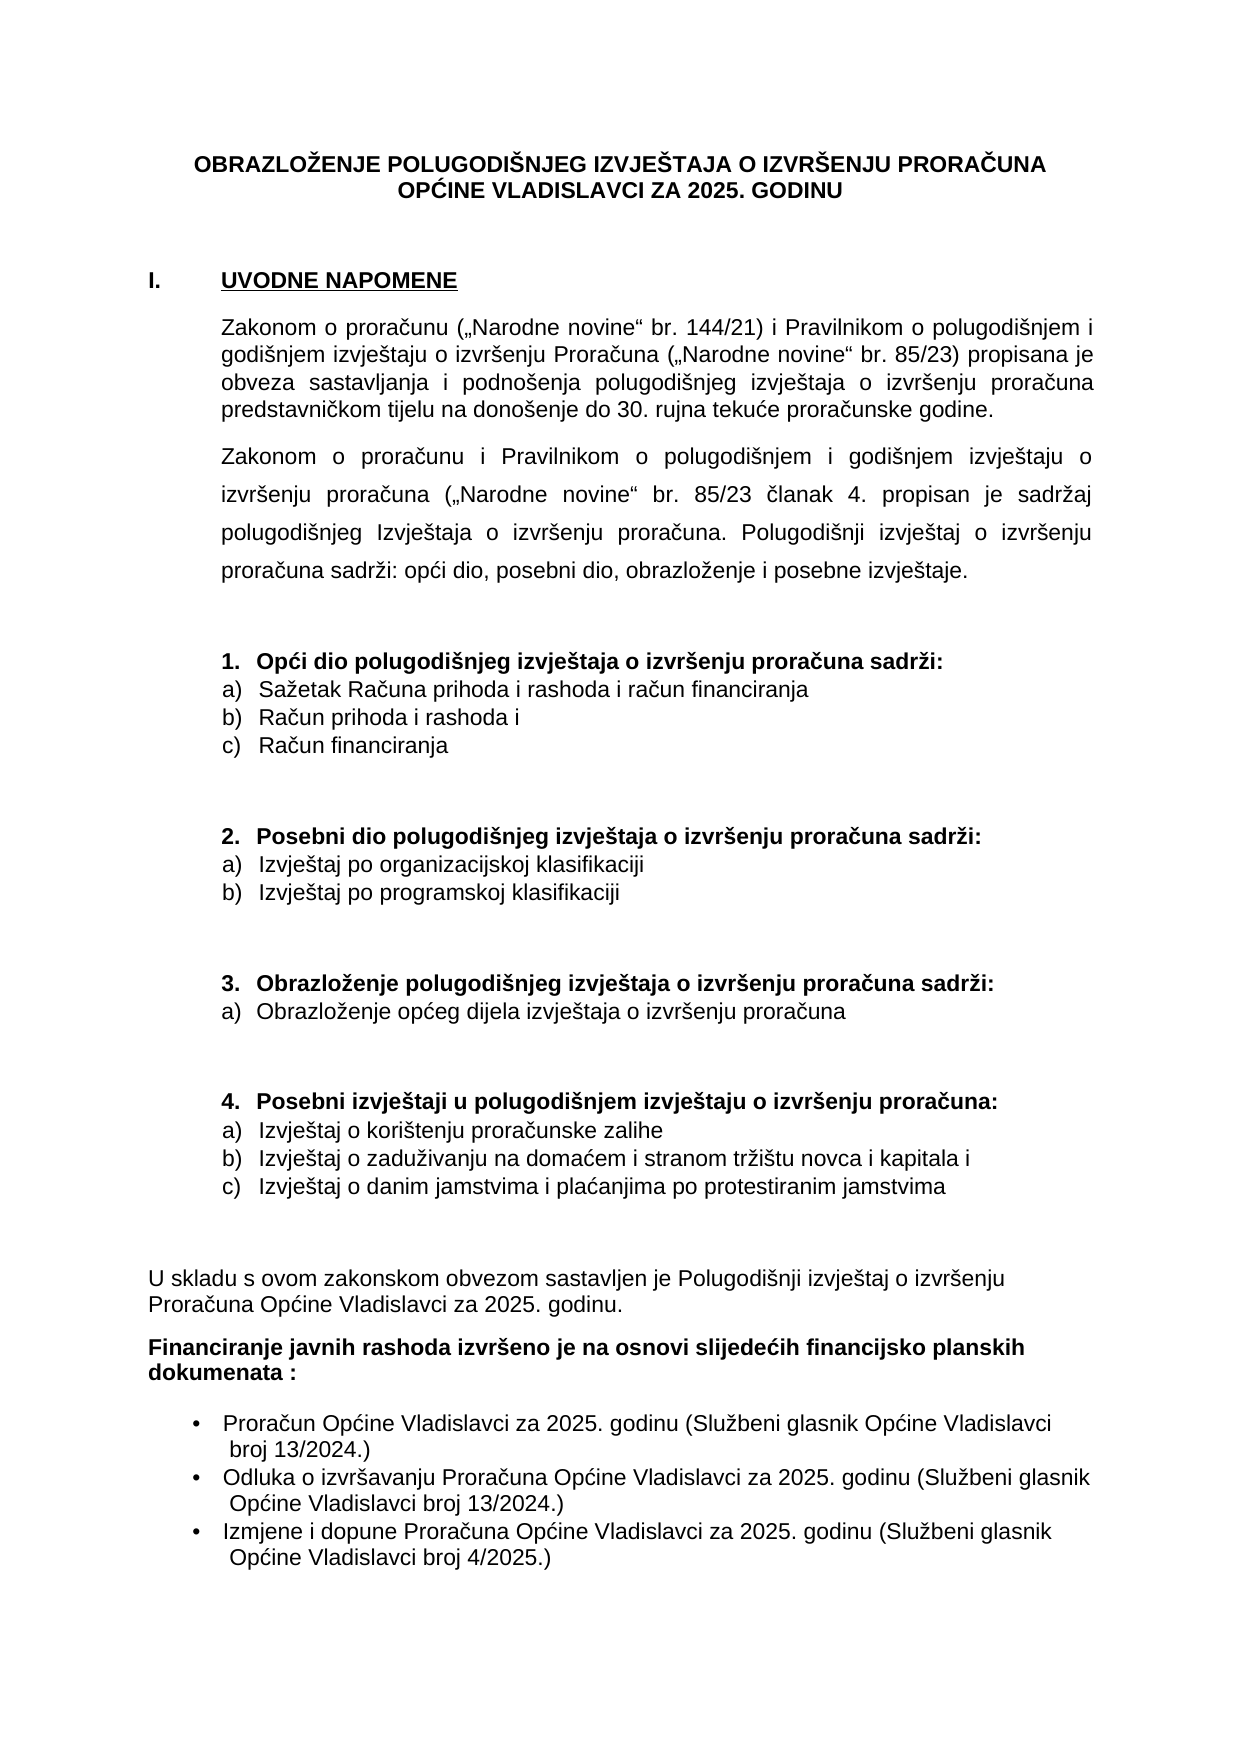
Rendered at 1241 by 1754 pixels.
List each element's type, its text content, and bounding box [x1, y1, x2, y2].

list Izvještaj po programskoj klasifikaciji [222, 879, 1094, 906]
list Izvještaj o zaduživanju na domaćem i stranom tržištu novca i kapitala i [222, 1144, 1094, 1171]
list Posebni izvještaji u polugodišnjem izvještaju o izvršenju proračuna: [221, 1088, 1094, 1114]
list UVODNE NAPOMENE [148, 267, 1094, 293]
list Izvještaj o danim jamstvima i plaćanjima po protestiranim jamstvima [222, 1173, 1094, 1199]
list Izvještaj o korištenju proračunske zalihe [222, 1117, 1094, 1143]
text Zakonom o proračunu i Pravilnikom o polugodišnjem i godišnjem izvještaju o izvršenju proračuna („Narodne novine“ br. 85/23 članak 4. propisan je sadržaj polugodišnjeg Izvještaja o izvršenju proračuna. Polugodišnji izvještaj o izvršenju proračuna sadrži: opći dio, posebni dio, obrazloženje i posebne izvještaje. [221, 443, 1092, 583]
text Financiranje javnih rashoda izvršeno je na osnovi slijedećih financijsko planskih dokumenata : [148, 1336, 1028, 1385]
list Sažetak Računa prihoda i rashoda i račun financiranja [222, 676, 1094, 703]
list Izvještaj po organizacijskoj klasifikaciji [222, 851, 1094, 878]
text U skladu s ovom zakonskom obvezom sastavljen je Polugodišnji izvještaj o izvršenju Proračuna Općine Vladislavci za 2025. godinu. [148, 1265, 1007, 1317]
list Račun prihoda i rashoda i [222, 704, 1094, 731]
list Posebni dio polugodišnjeg izvještaja o izvršenju proračuna sadrži: [221, 823, 1094, 849]
list Račun financiranja [222, 732, 1094, 759]
list Odluka o izvršavanju Proračuna Općine Vladislavci za 2025. godinu (Službeni glasnik Općine Vladislavci broj 13/2024.) [192, 1464, 1094, 1516]
text OBRAZLOŽENJE POLUGODIŠNJEG IZVJEŠTAJA O IZVRŠENJU PRORAČUNA OPĆINE VLADISLAVCI ZA 2025. GODINU [148, 151, 1092, 203]
list Opći dio polugodišnjeg izvještaja o izvršenju proračuna sadrži: [221, 648, 1094, 674]
list Proračun Općine Vladislavci za 2025. godinu (Službeni glasnik Općine Vladislavci broj 13/2024.) [192, 1410, 1094, 1462]
list Obrazloženje općeg dijela izvještaja o izvršenju proračuna [221, 998, 1094, 1024]
list Obrazloženje polugodišnjeg izvještaja o izvršenju proračuna sadrži: [221, 969, 1094, 996]
text Zakonom o proračunu („Narodne novine“ br. 144/21) i Pravilnikom o polugodišnjem i godišnjem izvještaju o izvršenju Proračuna („Narodne novine“ br. 85/23) propisana je obveza sastavljanja i podnošenja polugodišnjeg izvještaja o izvršenju proračuna predstavničkom tijelu na donošenje do 30. rujna tekuće proračunske godine. [221, 314, 1094, 422]
list Izmjene i dopune Proračuna Općine Vladislavci za 2025. godinu (Službeni glasnik Općine Vladislavci broj 4/2025.) [192, 1519, 1094, 1570]
